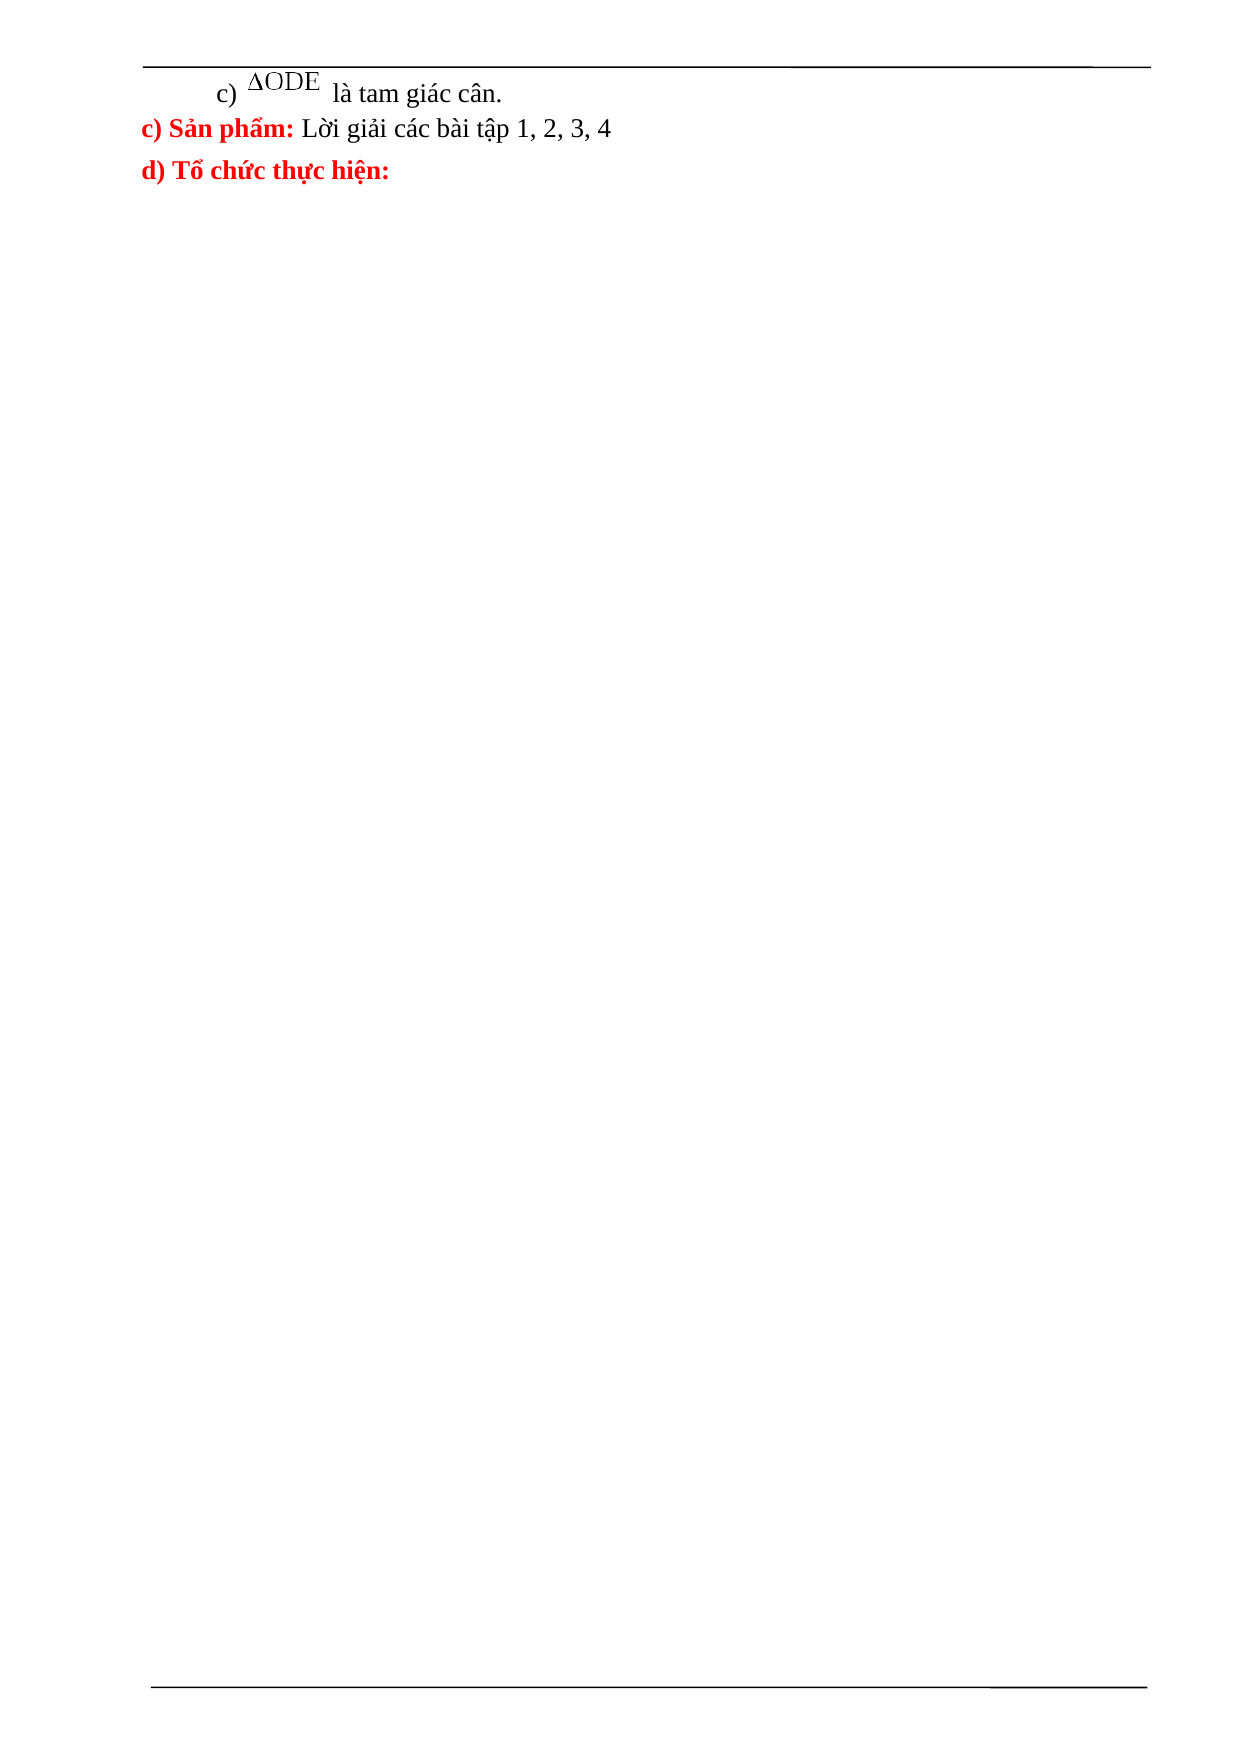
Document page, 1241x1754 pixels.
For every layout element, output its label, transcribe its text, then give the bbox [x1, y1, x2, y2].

text c) là tam giác cân. [141, 67, 1152, 108]
text d) Tổ chức thực hiện: [141, 154, 1152, 186]
text c) Sản phẩm: Lời giải các bài tập 1, 2, 3, 4 [141, 112, 1152, 144]
